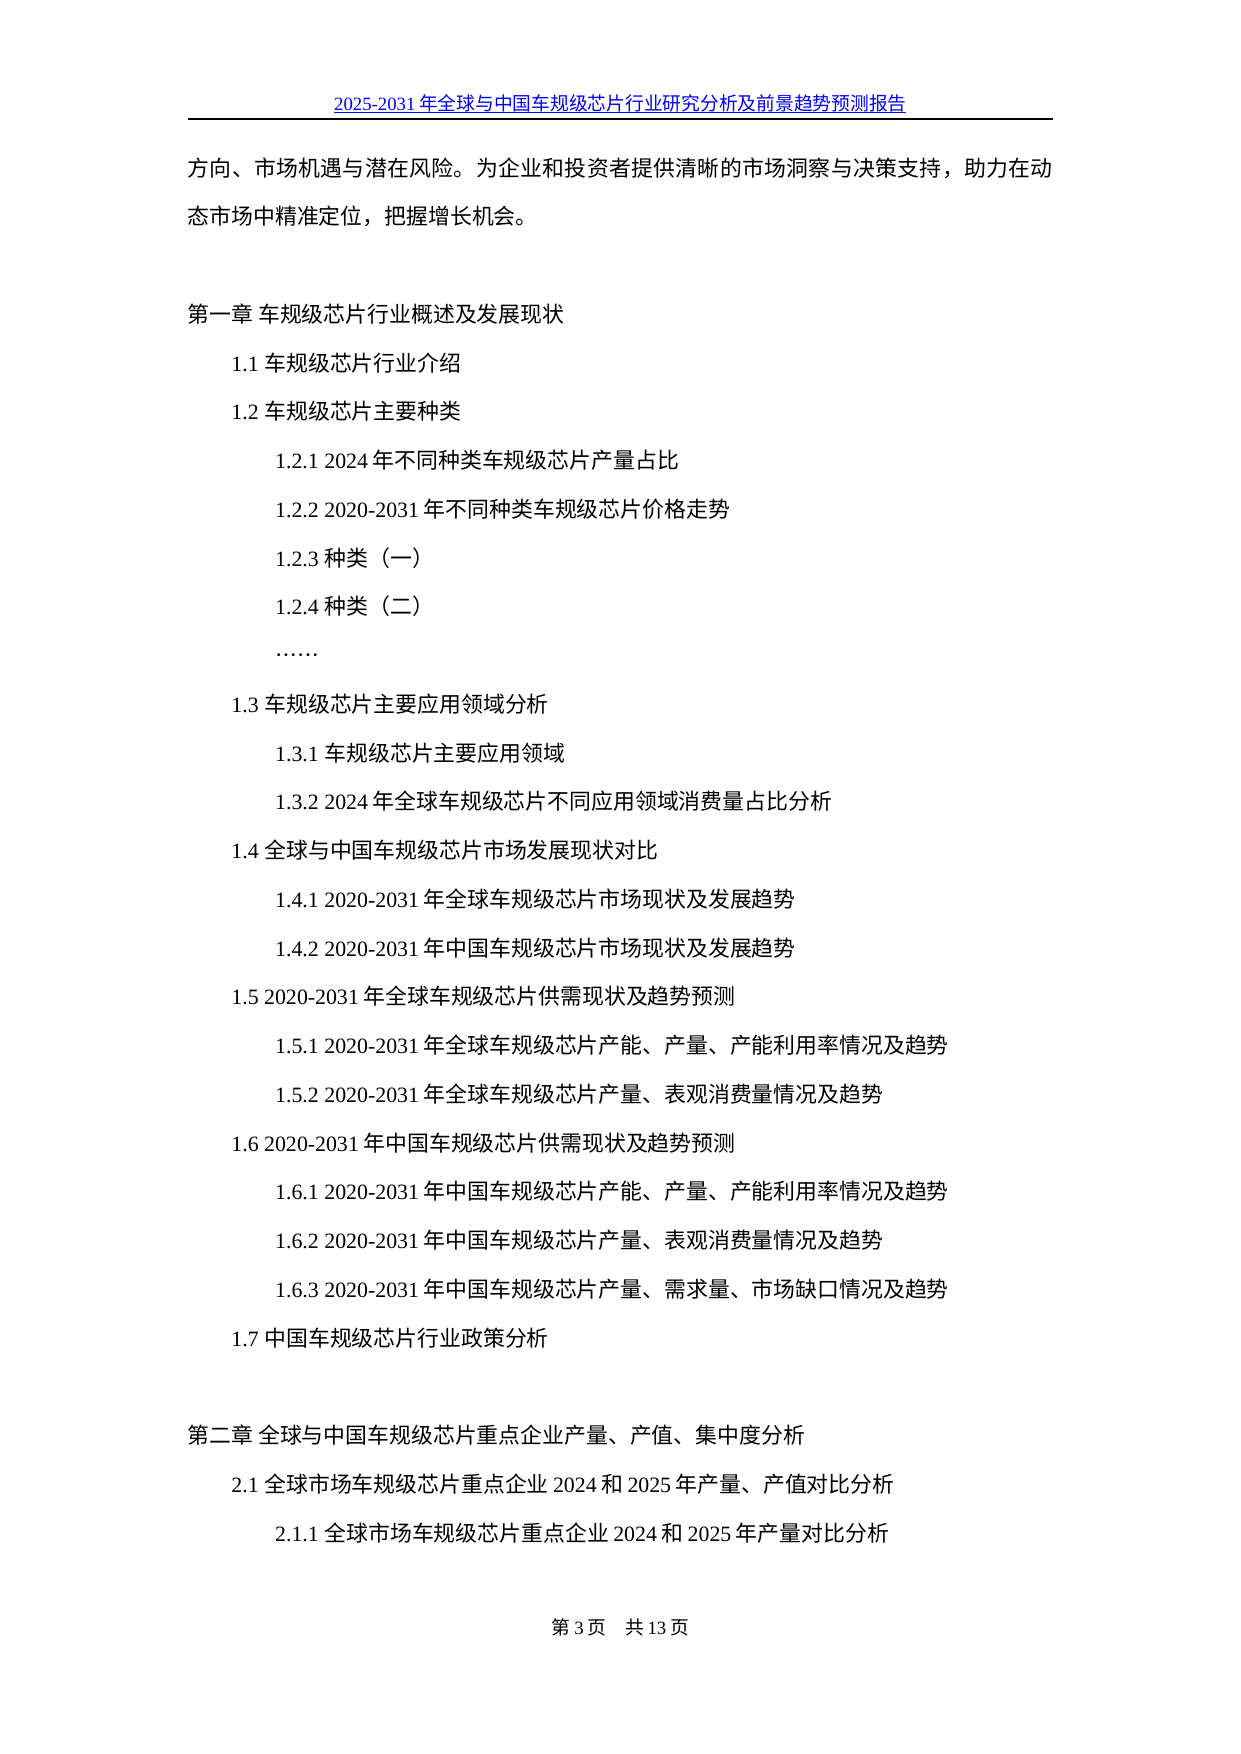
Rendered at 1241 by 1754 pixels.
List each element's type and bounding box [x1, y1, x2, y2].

text [187, 150, 1053, 1548]
